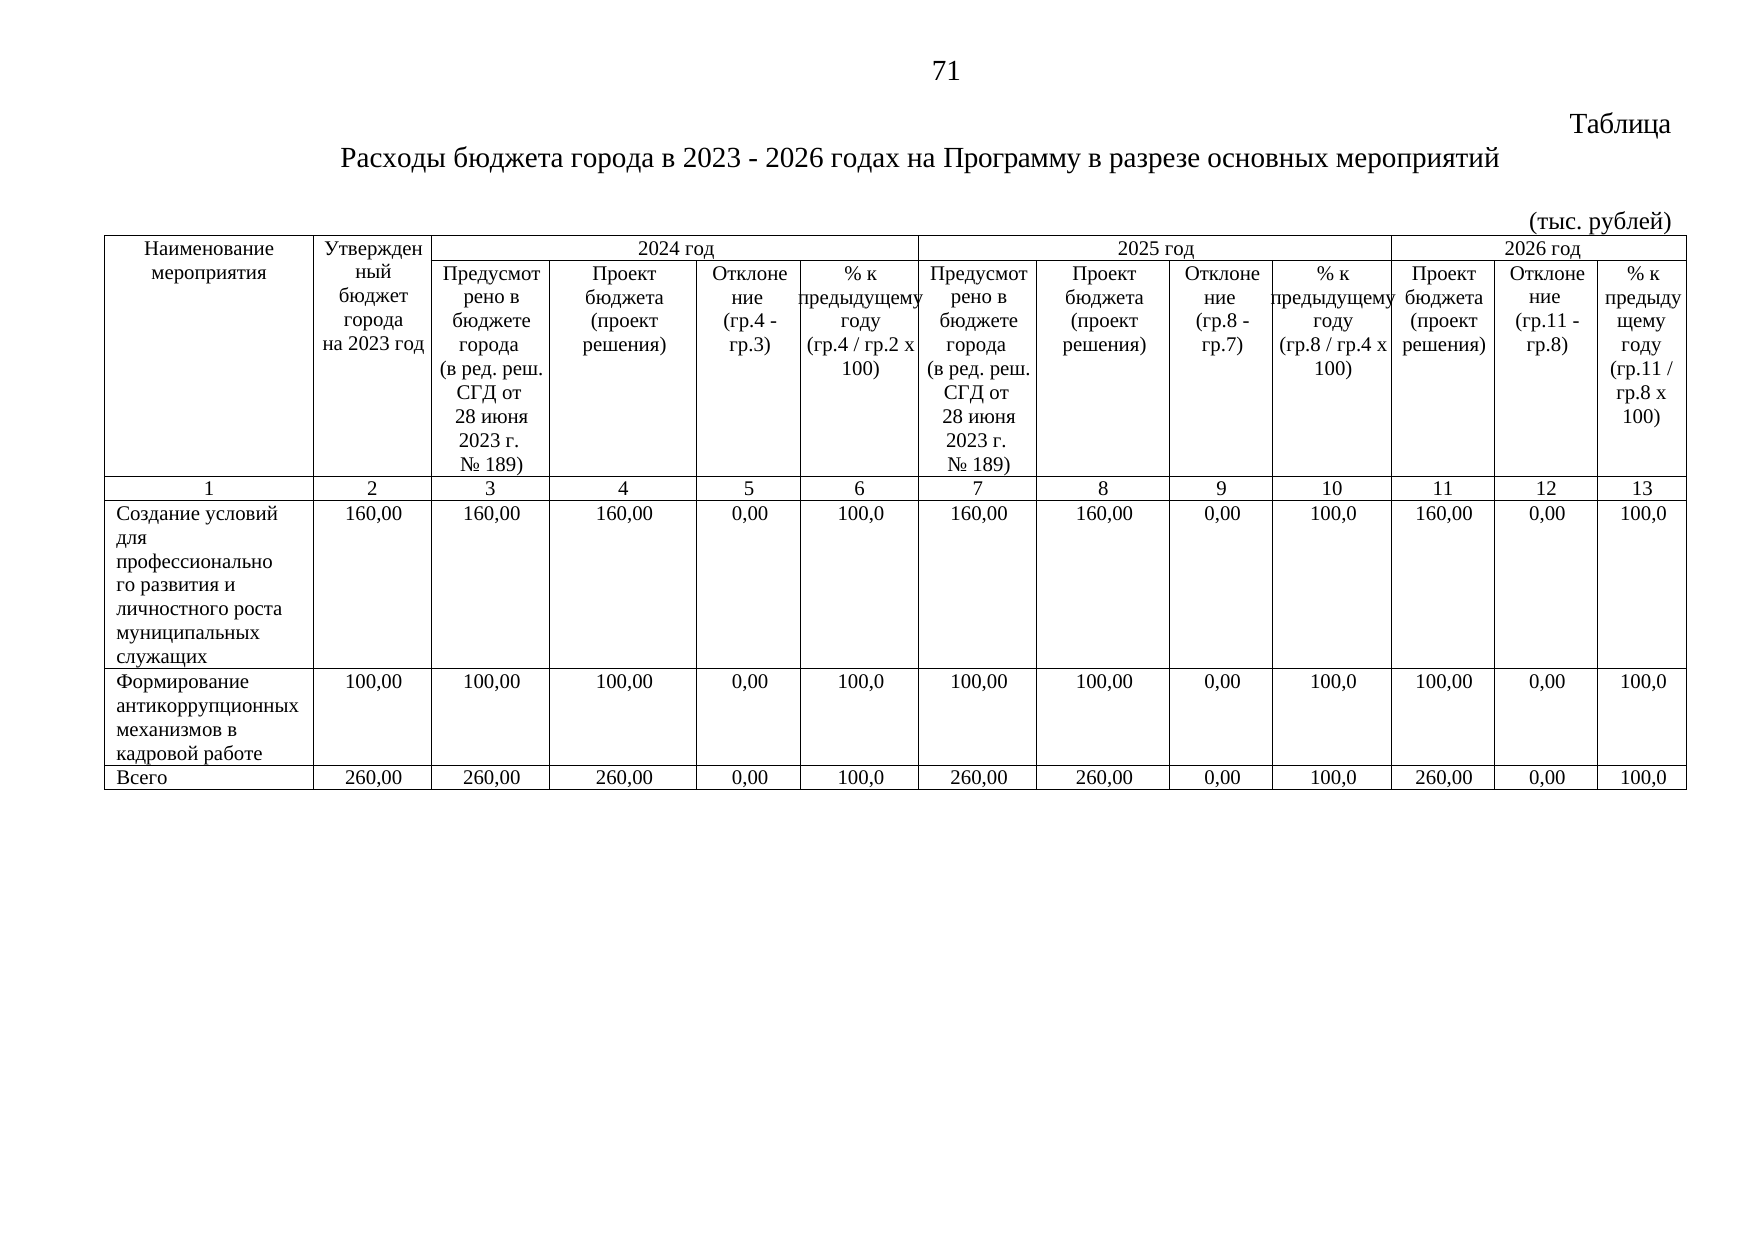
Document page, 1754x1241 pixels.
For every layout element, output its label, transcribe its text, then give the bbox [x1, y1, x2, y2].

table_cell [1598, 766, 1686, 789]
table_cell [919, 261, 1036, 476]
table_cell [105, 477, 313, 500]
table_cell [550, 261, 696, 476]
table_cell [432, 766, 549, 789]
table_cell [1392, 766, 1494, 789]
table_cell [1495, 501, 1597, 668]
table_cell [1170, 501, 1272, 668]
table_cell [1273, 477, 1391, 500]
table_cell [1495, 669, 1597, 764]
text Расходы бюджета города в 2023 - 2026 годах на Программу в разрезе основных мероприятий [106, 141, 1659, 174]
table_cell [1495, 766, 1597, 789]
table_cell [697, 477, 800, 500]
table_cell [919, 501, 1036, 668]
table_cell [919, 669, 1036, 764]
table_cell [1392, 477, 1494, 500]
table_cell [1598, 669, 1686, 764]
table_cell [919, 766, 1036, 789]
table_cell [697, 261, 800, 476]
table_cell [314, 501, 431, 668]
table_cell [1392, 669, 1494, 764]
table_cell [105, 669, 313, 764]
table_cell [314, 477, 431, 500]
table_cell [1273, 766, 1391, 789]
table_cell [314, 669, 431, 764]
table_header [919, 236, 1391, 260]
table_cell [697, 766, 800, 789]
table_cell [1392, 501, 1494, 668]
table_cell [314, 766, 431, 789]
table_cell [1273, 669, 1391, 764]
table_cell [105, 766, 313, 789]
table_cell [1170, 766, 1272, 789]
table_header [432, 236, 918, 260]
text (тыс. рублей) [106, 207, 1672, 235]
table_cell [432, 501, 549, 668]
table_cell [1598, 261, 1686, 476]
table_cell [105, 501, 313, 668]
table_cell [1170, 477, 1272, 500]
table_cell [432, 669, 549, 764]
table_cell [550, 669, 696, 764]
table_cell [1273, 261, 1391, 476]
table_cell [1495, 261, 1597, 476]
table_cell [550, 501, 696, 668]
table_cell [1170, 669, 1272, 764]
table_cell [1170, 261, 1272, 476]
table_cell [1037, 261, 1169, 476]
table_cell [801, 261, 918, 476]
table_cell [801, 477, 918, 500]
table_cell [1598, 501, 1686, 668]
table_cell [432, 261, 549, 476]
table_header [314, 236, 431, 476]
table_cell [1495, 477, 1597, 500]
text Таблица [106, 107, 1672, 141]
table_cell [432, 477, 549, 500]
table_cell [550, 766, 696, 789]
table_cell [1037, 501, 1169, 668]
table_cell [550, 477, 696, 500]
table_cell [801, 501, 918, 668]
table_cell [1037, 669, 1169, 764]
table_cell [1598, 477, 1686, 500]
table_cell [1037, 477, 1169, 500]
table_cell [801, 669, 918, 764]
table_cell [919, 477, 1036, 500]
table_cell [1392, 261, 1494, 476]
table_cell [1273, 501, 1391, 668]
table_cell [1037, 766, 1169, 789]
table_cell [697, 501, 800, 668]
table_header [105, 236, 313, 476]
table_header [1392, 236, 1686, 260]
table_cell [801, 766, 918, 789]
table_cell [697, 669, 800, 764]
